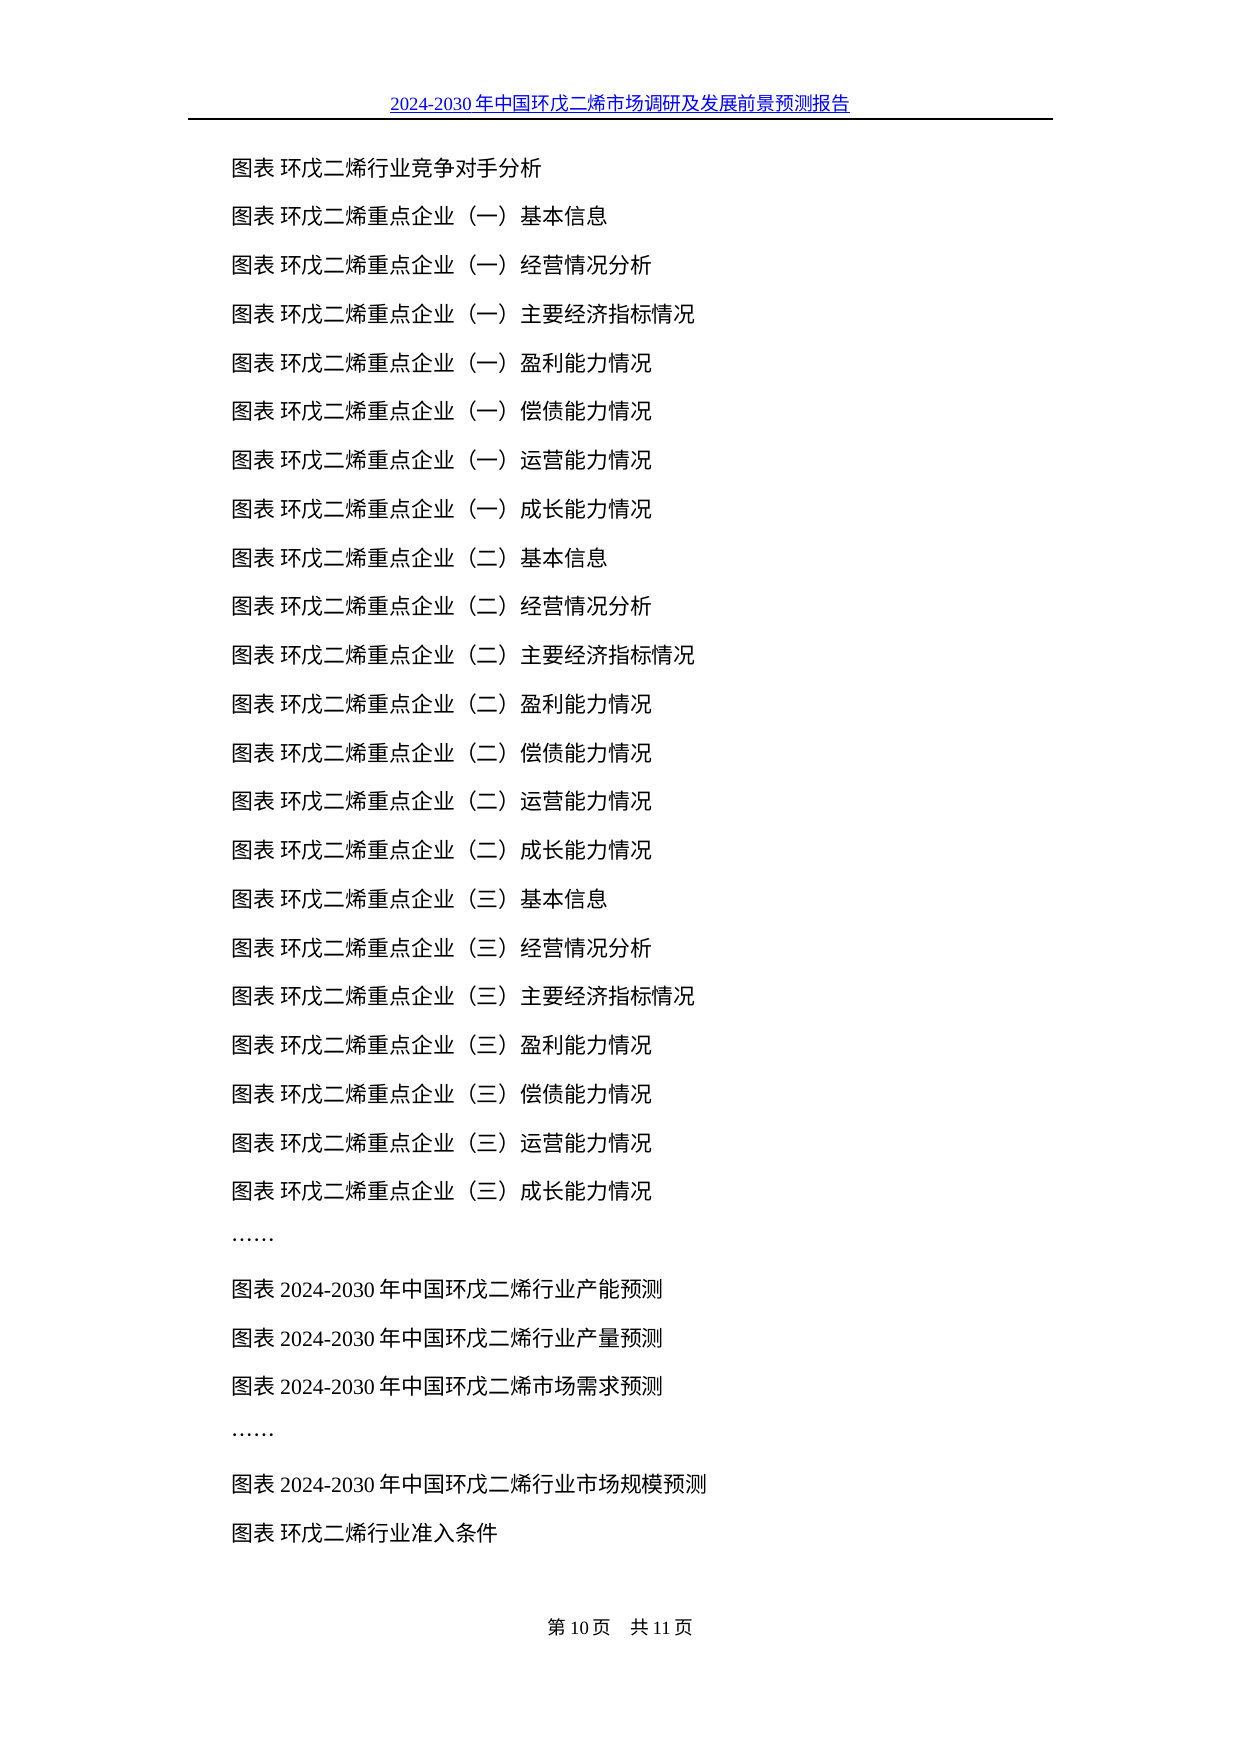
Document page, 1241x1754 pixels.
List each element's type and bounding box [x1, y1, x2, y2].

text [187, 150, 1053, 1548]
